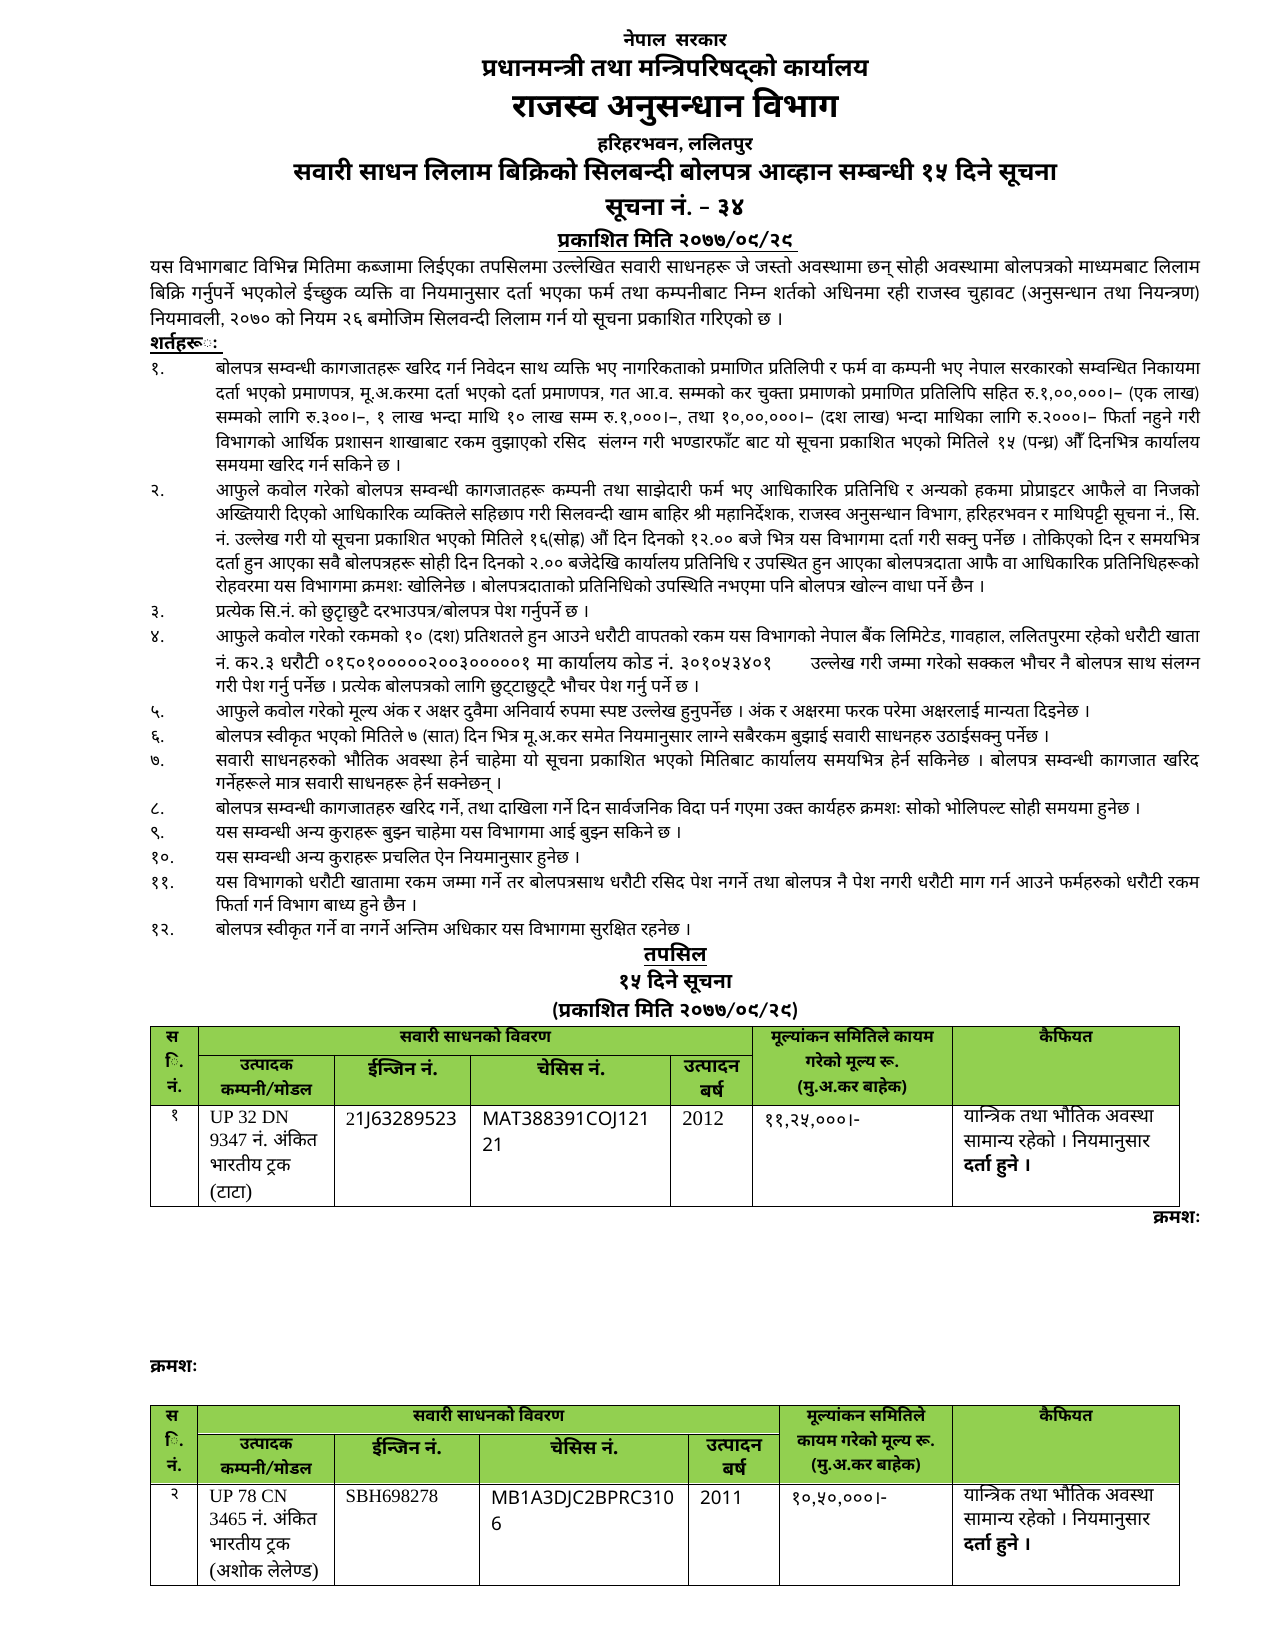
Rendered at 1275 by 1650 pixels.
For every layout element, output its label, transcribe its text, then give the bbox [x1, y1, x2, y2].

text २. आफुले कवोल गरेको बोलपत्र सम्वन्धी कागजातहरू कम्पनी तथा साझेदारी फर्म भए आधिकारिक प्रतिनिधि र अन्यको हकमा प्रोप्राइटर आफैले वा निजको अख्तियारी दिएको आधिकारिक व्यक्तिले सहिछाप गरी सिलवन्दी खाम बाहिर श्री महानिर्देशक, राजस्व अनुसन्धान विभाग, हरिहरभवन र माथिपट्टी सूचना नं., सि. नं. उल्लेख गरी यो सूचना प्रकाशित भएको मितिले १६(सोह्र) औं दिन दिनको १२.०० बजे भित्र यस विभागमा दर्ता गरी सक्नु पर्नेछ । तोकिएको दिन र समयभित्र दर्ता हुन आएका सवै बोलपत्रहरू सोही दिन दिनको २.०० बजेदेखि कार्यालय प्रतिनिधि र उपस्थित हुन आएका बोलपत्रदाता आफै वा आधिकारिक प्रतिनिधिहरूको रोहवरमा यस विभागमा क्रमशः खोलिनेछ । बोलपत्रदाताको प्रतिनिधिको उपस्थिति नभएमा पनि बोलपत्र खोल्न वाधा पर्ने छैन । [150, 479, 1200, 600]
table_cell ईन्जिन नं. [335, 1056, 470, 1105]
text १२. बोलपत्र स्वीकृत गर्ने वा नगर्ने अन्तिम अधिकार यस विभागमा सुरक्षित रहनेछ । [150, 918, 1200, 943]
text ४. आफुले कवोल गरेको रकमको १० (दश) प्रतिशतले हुन आउने धरौटी वापतको रकम यस विभागको नेपाल बैंक लिमिटेड, गावहाल, ललितपुरमा रहेको धरौटी खाता नं. क२.३ धरौटी ०१८०१०००००२००३०००००१ मा कार्यालय कोड नं. ३०१०५३४०१ उल्लेख गरी जम्मा गरेको सक्कल भौचर नै बोलपत्र साथ संलग्न गरी पेश गर्नु पर्नेछ । प्रत्येक बोलपत्रको लागि छुट्टाछुट्टै भौचर पेश गर्नु पर्ने छ । [150, 625, 1200, 700]
table_cell UP 78 CN 3465 नं. अंकित भारतीय ट्रक (अशोक लेलेण्ड) [198, 1485, 334, 1585]
table_cell ११,२५,०००।- [753, 1106, 952, 1206]
table_cell 2012 [671, 1106, 752, 1206]
text ६. बोलपत्र स्वीकृत भएको मितिले ७ (सात) दिन भित्र मू.अ.कर समेत नियमानुसार लाग्ने सबैरकम बुझाई सवारी साधनहरु उठाईसक्नु पर्नेछ । [150, 725, 1200, 749]
text ९. यस सम्वन्धी अन्य कुराहरू बुझ्न चाहेमा यस विभागमा आई बुझ्न सकिने छ । [150, 822, 1200, 846]
table_cell चेसिस नं. [480, 1435, 688, 1483]
table_cell १०,५०,०००।- [780, 1485, 952, 1585]
table_cell उत्पादन बर्ष [689, 1435, 779, 1483]
text शर्तहरूः [150, 333, 1200, 357]
text सूचना नं. – ३४ [150, 191, 1200, 226]
table_cell उत्पादक कम्पनी/मोडल [199, 1056, 334, 1105]
table_cell ईन्जिन नं. [335, 1435, 479, 1483]
table_header सवारी साधनको विवरण [198, 1406, 779, 1433]
table_header मूल्यांकन समितिले कायम गरेको मूल्य रू. (मु.अ.कर बाहेक) [753, 1027, 952, 1105]
table_cell चेसिस नं. [471, 1056, 670, 1105]
text ८. बोलपत्र सम्वन्धी कागजातहरु खरिद गर्ने, तथा दाखिला गर्ने दिन सार्वजनिक विदा पर्न गएमा उक्त कार्यहरु क्रमशः सोको भोलिपल्ट सोही समयमा हुनेछ । [150, 797, 1200, 822]
table_cell यान्त्रिक तथा भौतिक अवस्था सामान्य रहेको । नियमानुसार दर्ता हुने । [953, 1485, 1179, 1585]
text सवारी साधन लिलाम बिक्रिको सिलबन्दी बोलपत्र आव्हान सम्बन्धी १५ दिने सूचना [150, 158, 1200, 191]
text ३. प्रत्येक सि.नं. को छुटृाछुटै दरभाउपत्र/बोलपत्र पेश गर्नुपर्ने छ । [150, 600, 1200, 625]
text १५ दिने सूचना [150, 970, 1200, 997]
table_cell उत्पादन बर्ष [671, 1056, 752, 1105]
table_cell १ [151, 1106, 198, 1206]
table_header सवारी साधनको विवरण [199, 1027, 752, 1055]
text क्रमशः [150, 1207, 1200, 1232]
text १. बोलपत्र सम्वन्धी कागजातहरू खरिद गर्न निवेदन साथ व्यक्ति भए नागरिकताको प्रमाणित प्रतिलिपी र फर्म वा कम्पनी भए नेपाल सरकारको सम्वन्धित निकायमा दर्ता भएको प्रमाणपत्र, मू.अ.करमा दर्ता भएको दर्ता प्रमाणपत्र, गत आ.व. सम्मको कर चुक्ता प्रमाणको प्रमाणित प्रतिलिपि सहित रु.१,००,०००।– (एक लाख) सम्मको लागि रु.३००।–, १ लाख भन्दा माथि १० लाख सम्म रु.१,०००।–, तथा १०,००,०००।– (दश लाख) भन्दा माथिका लागि रु.२०००।– फिर्ता नहुने गरी विभागको आर्थिक प्रशासन शाखाबाट रकम वुझाएको रसिद संलग्न गरी भण्डारफाँट बाट यो सूचना प्रकाशित भएको मितिले १५ (पन्ध्र) ‌औँ दिनभित्र कार्यालय समयमा खरिद गर्न सकिने छ । [150, 357, 1200, 479]
text प्रकाशित मिति २०७७/०९/२९ [150, 226, 1200, 256]
table_cell 2011 [689, 1485, 779, 1585]
table_header मूल्यांकन समितिले कायम गरेको मूल्य रू. (मु.अ.कर बाहेक) [780, 1406, 952, 1483]
table_header सि.नं. [151, 1027, 198, 1105]
text यस विभागबाट विभिन्न मितिमा कब्जामा लिईएका तपसिलमा उल्लेखित सवारी साधनहरू जे जस्तो अवस्थामा छन् सोही अवस्थामा बोलपत्रको माध्यमबाट लिलाम बिक्रि गर्नुपर्ने भएकोले ईच्छुक व्यक्ति वा नियमानुसार दर्ता भएका फर्म तथा कम्पनीबाट निम्न शर्तको अधिनमा रही राजस्व चुहावट (अनुसन्धान तथा नियन्त्रण) नियमावली, २०७० को नियम २६ बमोजिम सिलवन्दी लिलाम गर्न यो सूचना प्रकाशित गरिएको छ । [150, 256, 1200, 333]
text नेपाल सरकार [150, 30, 1200, 54]
table_cell MAT388391COJ12121 [471, 1106, 670, 1206]
text हरिहरभवन, ललितपुर [150, 131, 1200, 158]
table_header सि.नं. [151, 1406, 197, 1483]
table_cell MB1A3DJC2BPRC3106 [480, 1485, 688, 1585]
text तपसिल [150, 943, 1200, 970]
text (प्रकाशित मिति २०७७/०९/२९) [150, 997, 1200, 1026]
table_cell २ [151, 1485, 197, 1585]
table_header कैफियत [953, 1406, 1179, 1483]
table_cell UP 32 DN 9347 नं. अंकित भारतीय ट्रक (टाटा) [199, 1106, 334, 1206]
table_cell उत्पादक कम्पनी/मोडल [198, 1435, 334, 1483]
text क्रमशः [150, 1356, 1200, 1381]
text राजस्व अनुसन्धान विभाग [150, 87, 1200, 131]
text १०. यस सम्वन्धी अन्य कुराहरू प्रचलित ऐन नियमानुसार हुनेछ । [150, 846, 1200, 871]
text ५. आफुले कवोल गरेको मूल्य अंक र अक्षर दुवैमा अनिवार्य रुपमा स्पष्ट उल्लेख हुनुपर्नेछ । अंक र अक्षरमा फरक परेमा अक्षरलाई मान्यता दिइनेछ । [150, 700, 1200, 725]
table_cell 21J63289523 [335, 1106, 470, 1206]
text ११. यस विभागको धरौटी खातामा रकम जम्मा गर्ने तर बोलपत्रसाथ धरौटी रसिद पेश नगर्ने तथा बोलपत्र नै पेश नगरी धरौटी माग गर्न आउने फर्महरुको धरौटी रकम फिर्ता गर्न विभाग बाध्य हुने छैन । [150, 871, 1200, 918]
table_header कैफियत [953, 1027, 1179, 1105]
table_cell यान्त्रिक तथा भौतिक अवस्था सामान्य रहेको । नियमानुसार दर्ता हुने । [953, 1106, 1179, 1206]
table_cell SBH698278 [335, 1485, 479, 1585]
text ७. सवारी साधनहरुको भौतिक अवस्था हेर्न चाहेमा यो सूचना प्रकाशित भएको मितिबाट कार्यालय समयभित्र हेर्न सकिनेछ । बोलपत्र सम्वन्धी कागजात खरिद गर्नेहरूले मात्र सवारी साधनहरू हेर्न सक्नेछन् । [150, 749, 1200, 797]
text प्रधानमन्त्री तथा मन्त्रिपरिषद्को कार्यालय [150, 54, 1200, 87]
